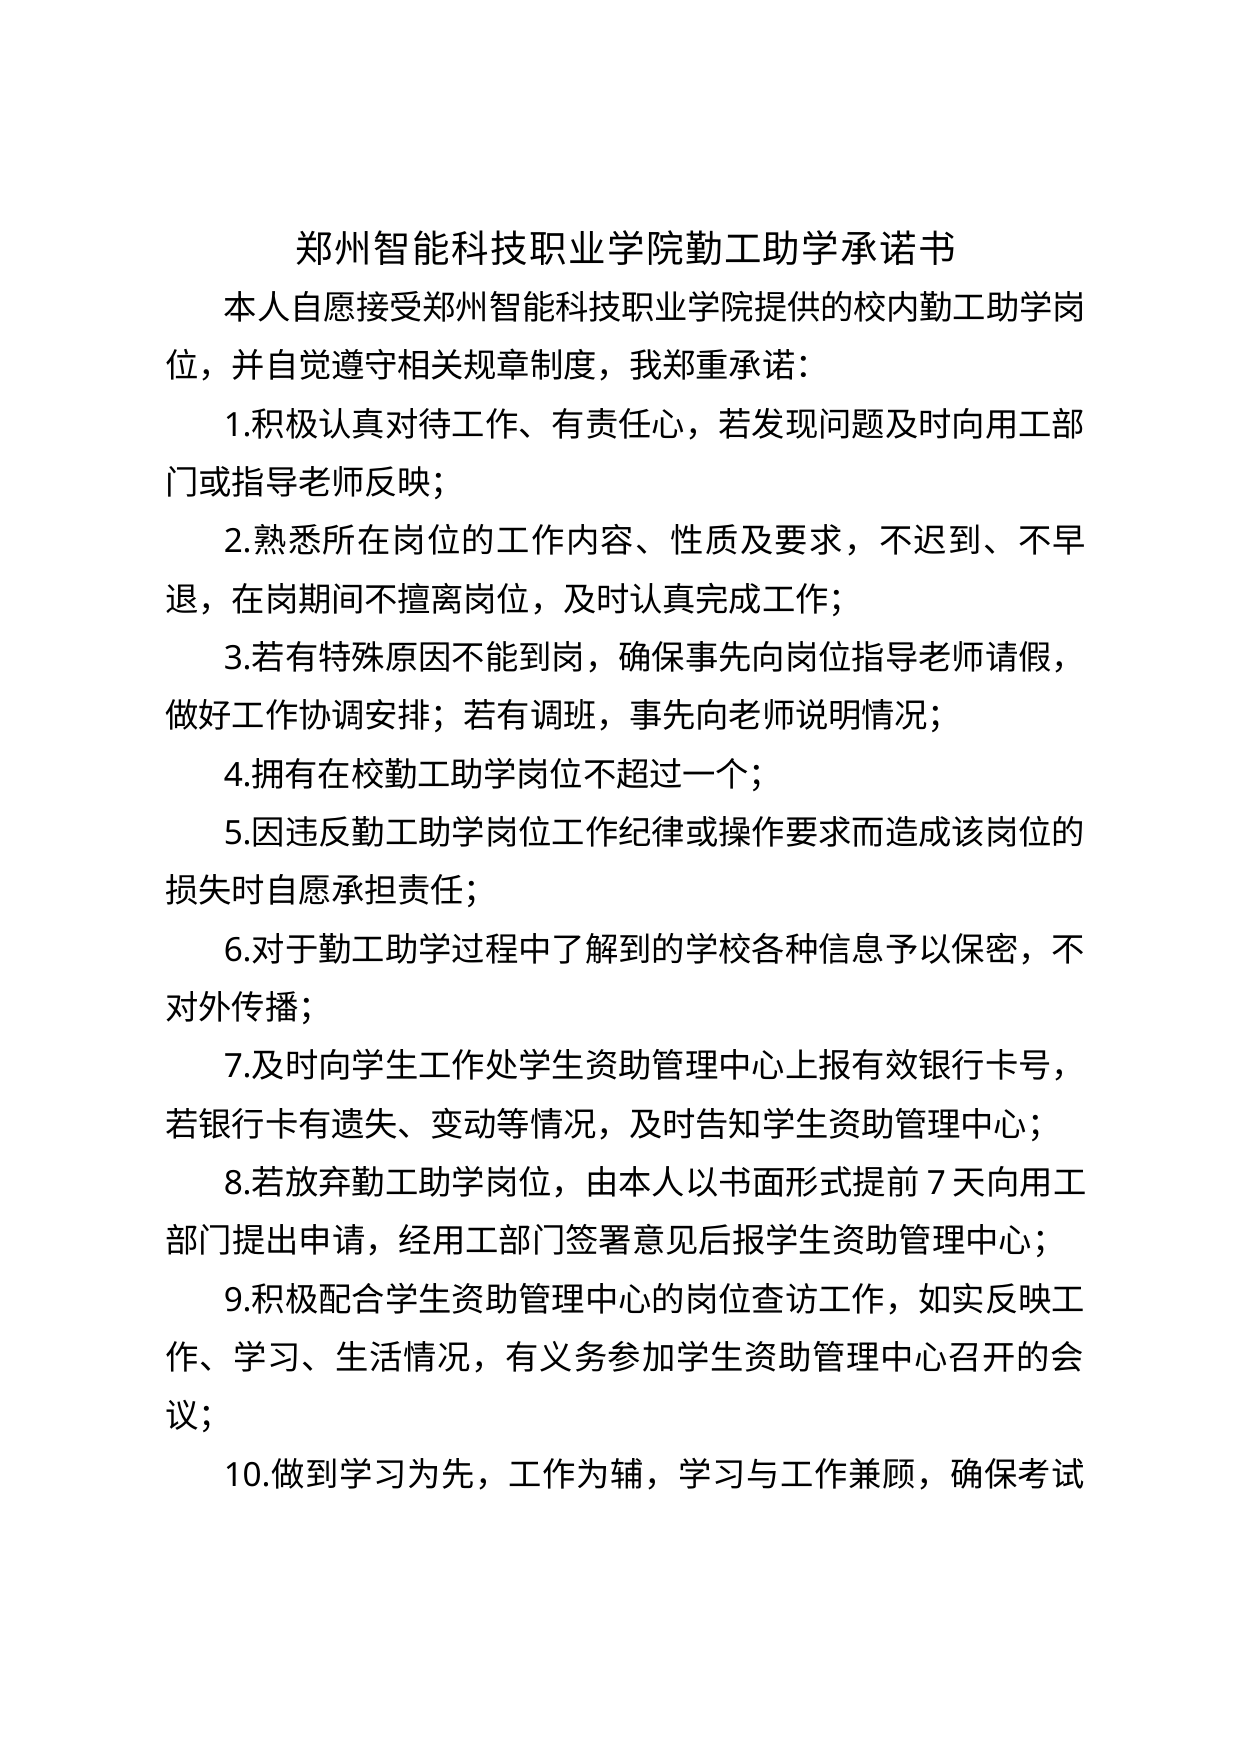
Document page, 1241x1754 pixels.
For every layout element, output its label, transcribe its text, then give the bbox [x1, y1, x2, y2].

text 2.熟悉所在岗位的工作内容、性质及要求，不迟到、不早退，在岗期间不擅离岗位，及时认真完成工作； [165, 506, 1087, 623]
text 9.积极配合学生资助管理中心的岗位查访工作，如实反映工作、学习、生活情况，有义务参加学生资助管理中心召开的会议； [165, 1264, 1087, 1439]
text 5.因违反勤工助学岗位工作纪律或操作要求而造成该岗位的损失时自愿承担责任； [165, 798, 1087, 914]
text 郑州智能科技职业学院勤工助学承诺书 [165, 218, 1087, 273]
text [165, 1439, 1087, 1498]
text 1.积极认真对待工作、有责任心，若发现问题及时向用工部门或指导老师反映； [165, 389, 1087, 506]
text 3.若有特殊原因不能到岗，确保事先向岗位指导老师请假，做好工作协调安排；若有调班，事先向老师说明情况； [165, 623, 1087, 739]
text 本人自愿接受郑州智能科技职业学院提供的校内勤工助学岗位，并自觉遵守相关规章制度，我郑重承诺： [165, 273, 1087, 389]
text 7.及时向学生工作处学生资助管理中心上报有效银行卡号，若银行卡有遗失、变动等情况，及时告知学生资助管理中心； [165, 1031, 1087, 1148]
text 6.对于勤工助学过程中了解到的学校各种信息予以保密，不对外传播； [165, 914, 1087, 1031]
text 8.若放弃勤工助学岗位，由本人以书面形式提前7天向用工部门提出申请，经用工部门签署意见后报学生资助管理中心； [165, 1148, 1087, 1264]
text 4.拥有在校勤工助学岗位不超过一个； [165, 739, 1087, 798]
